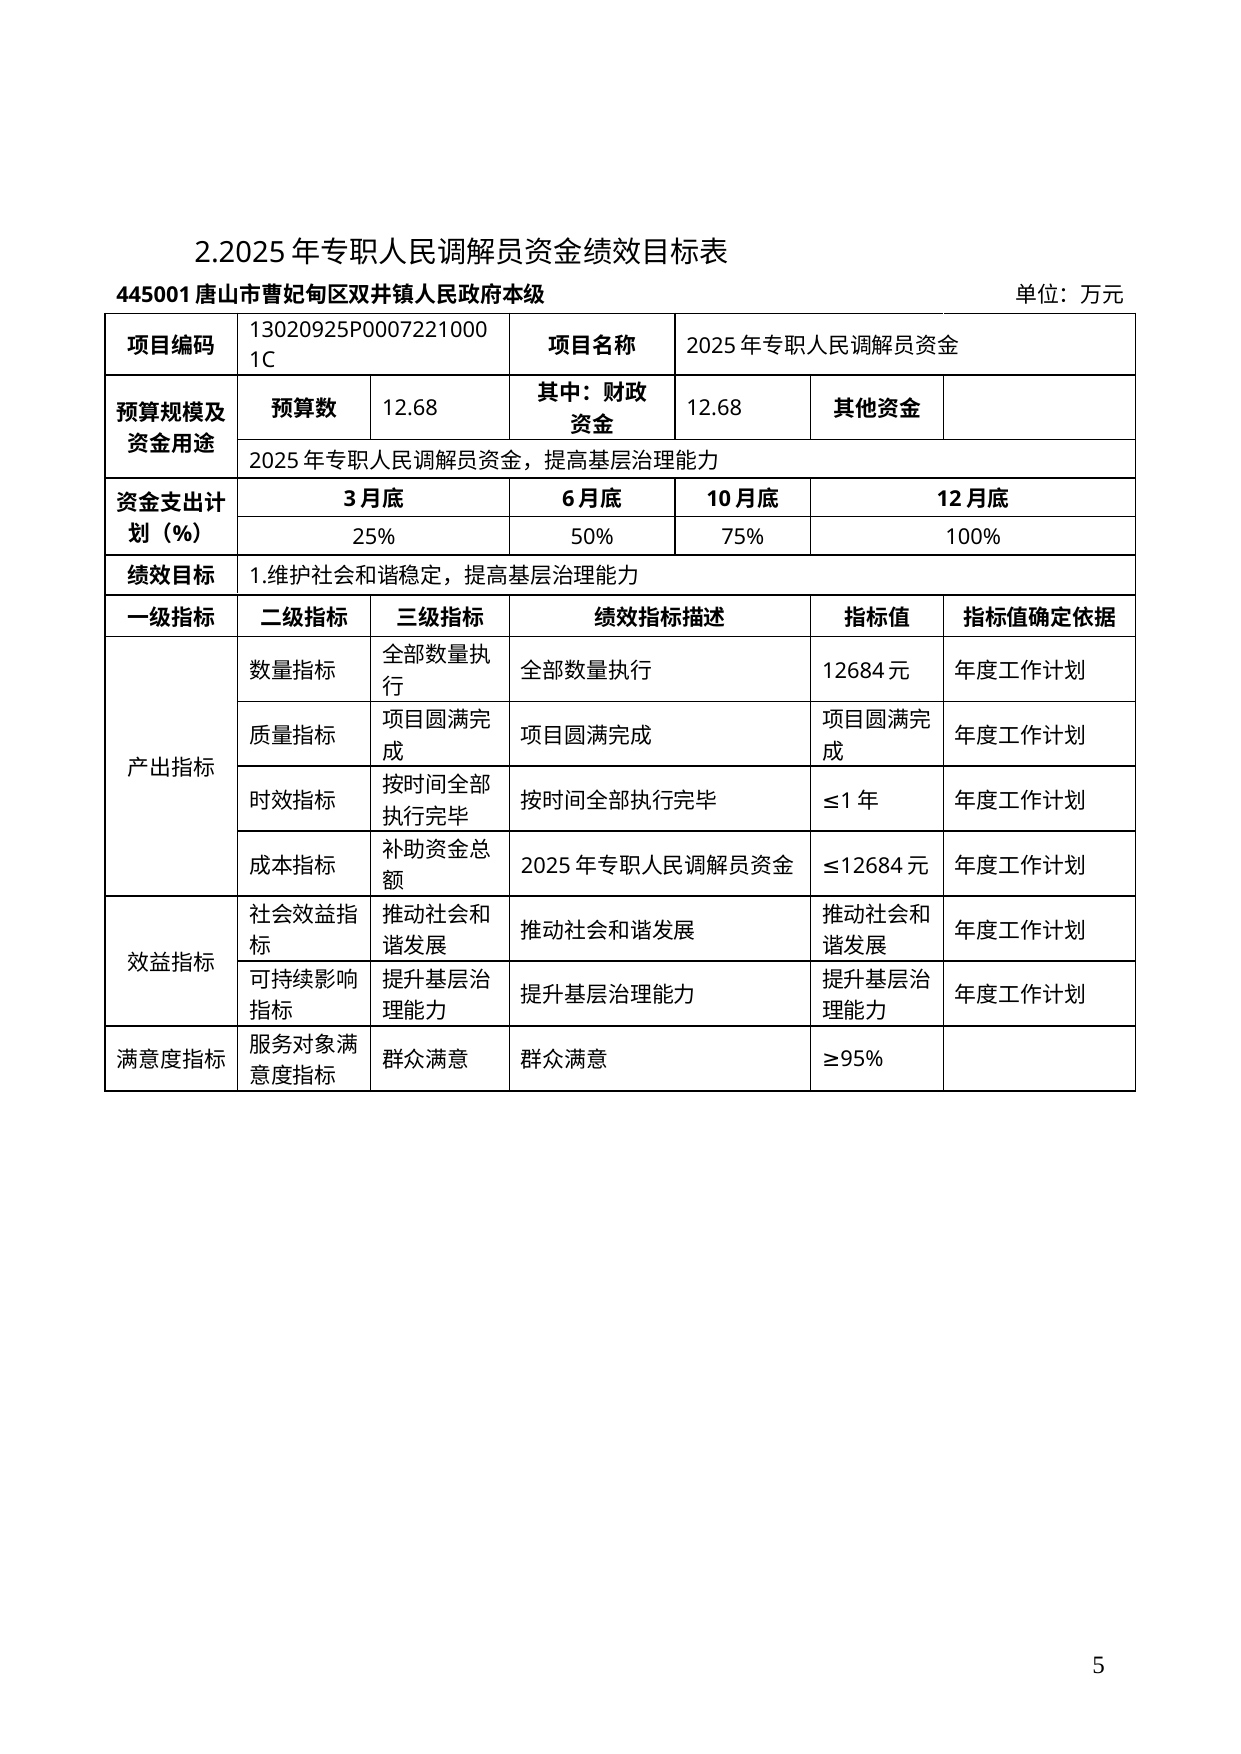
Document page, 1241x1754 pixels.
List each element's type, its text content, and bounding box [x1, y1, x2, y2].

table_cell 提升基层治理能力 [811, 962, 943, 1025]
table_cell 推动社会和谐发展 [371, 897, 509, 960]
table_header 445001唐山市曹妃甸区双井镇人民政府本级 [106, 273, 943, 313]
table_cell 按时间全部执行完毕 [510, 767, 810, 830]
table_cell 6月底 [510, 479, 674, 516]
table_cell 年度工作计划 [944, 702, 1135, 765]
table_cell 年度工作计划 [944, 767, 1135, 830]
table_cell 预算数 [238, 376, 370, 439]
table_cell 数量指标 [238, 637, 370, 701]
table_cell 项目圆满完成 [811, 702, 943, 765]
table_header 三级指标 [371, 596, 509, 636]
table_header 绩效指标描述 [510, 596, 810, 636]
table_header 一级指标 [106, 596, 237, 636]
table_cell 时效指标 [238, 767, 370, 830]
table_cell 产出指标 [106, 637, 237, 895]
table_cell 12.68 [676, 376, 810, 439]
table_cell 13020925P00072210001C [238, 314, 509, 374]
table_cell 满意度指标 [106, 1027, 237, 1090]
table_cell 提升基层治理能力 [510, 962, 810, 1025]
table_cell 12.68 [371, 376, 509, 439]
table_cell [944, 376, 1135, 439]
table_cell 补助资金总额 [371, 832, 509, 895]
table_cell 预算规模及资金用途 [106, 376, 237, 477]
table_header 单位：万元 [944, 273, 1135, 313]
table_cell 群众满意 [371, 1027, 509, 1090]
table_cell ≤12684元 [811, 832, 943, 895]
table_header 指标值确定依据 [944, 596, 1135, 636]
table_cell 25% [238, 517, 509, 554]
table_cell [944, 1027, 1135, 1090]
table_cell 成本指标 [238, 832, 370, 895]
table_cell 年度工作计划 [944, 637, 1135, 701]
table_cell 全部数量执行 [371, 637, 509, 701]
table_cell 3月底 [238, 479, 509, 516]
table_cell 效益指标 [106, 897, 237, 1025]
table_cell 50% [510, 517, 674, 554]
table_cell 服务对象满意度指标 [238, 1027, 370, 1090]
table_cell 2025年专职人民调解员资金 [510, 832, 810, 895]
table_cell 其他资金 [811, 376, 943, 439]
text 2.2025年专职人民调解员资金绩效目标表 [136, 232, 1104, 271]
table_cell 100% [811, 517, 1135, 554]
table_header 二级指标 [238, 596, 370, 636]
table_cell 资金支出计划（%） [106, 479, 237, 554]
table_cell 全部数量执行 [510, 637, 810, 701]
table_cell 75% [676, 517, 810, 554]
table_cell 质量指标 [238, 702, 370, 765]
table_header 指标值 [811, 596, 943, 636]
table_cell 社会效益指标 [238, 897, 370, 960]
table_cell 其中：财政 资金 [510, 376, 674, 439]
table_cell 12月底 [811, 479, 1135, 516]
table_cell 项目编码 [106, 314, 237, 374]
table_cell 年度工作计划 [944, 897, 1135, 960]
table_cell ≥95% [811, 1027, 943, 1090]
table_cell 10月底 [676, 479, 810, 516]
table_cell 按时间全部执行完毕 [371, 767, 509, 830]
table_cell 推动社会和谐发展 [811, 897, 943, 960]
table_cell 项目圆满完成 [371, 702, 509, 765]
table_cell 绩效目标 [106, 556, 237, 592]
table_cell 提升基层治理能力 [371, 962, 509, 1025]
table_cell 1.维护社会和谐稳定，提高基层治理能力 [238, 556, 1135, 592]
table_cell ≤1年 [811, 767, 943, 830]
table_cell 年度工作计划 [944, 962, 1135, 1025]
table_cell 项目名称 [510, 314, 674, 374]
table_cell 2025年专职人民调解员资金，提高基层治理能力 [238, 440, 1135, 477]
table_cell 年度工作计划 [944, 832, 1135, 895]
table_cell 2025年专职人民调解员资金 [676, 314, 1135, 374]
table_cell 群众满意 [510, 1027, 810, 1090]
table_cell 可持续影响指标 [238, 962, 370, 1025]
table_cell 推动社会和谐发展 [510, 897, 810, 960]
table_cell 项目圆满完成 [510, 702, 810, 765]
table_cell 12684元 [811, 637, 943, 701]
